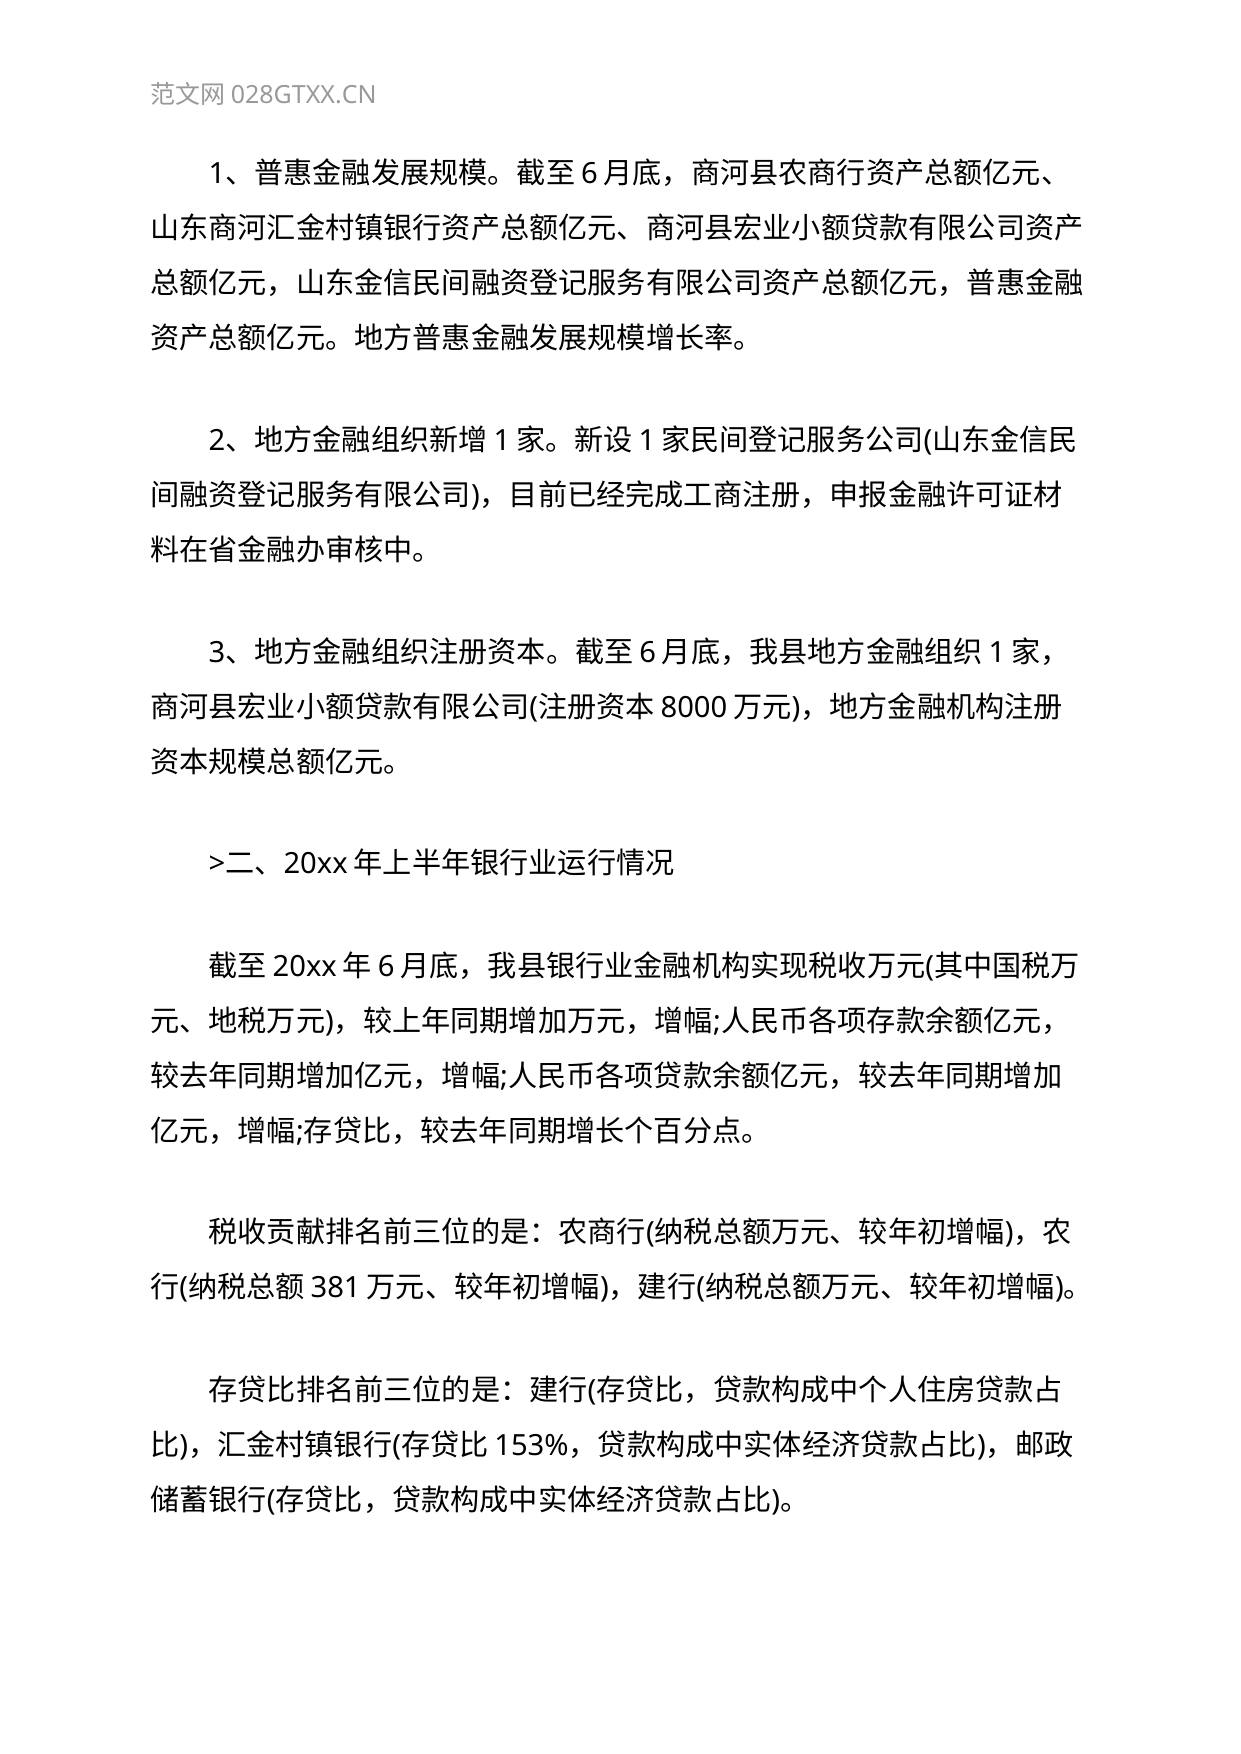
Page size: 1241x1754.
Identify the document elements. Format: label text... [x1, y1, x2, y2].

text 存贷比排名前三位的是：建行(存贷比，贷款构成中个人住房贷款占比)，汇金村镇银行(存贷比153%，贷款构成中实体经济贷款占比)，邮政储蓄银行(存贷比，贷款构成中实体经济贷款占比)。 [150, 1366, 1090, 1518]
text 1、普惠金融发展规模。截至6月底，商河县农商行资产总额亿元、山东商河汇金村镇银行资产总额亿元、商河县宏业小额贷款有限公司资产总额亿元，山东金信民间融资登记服务有限公司资产总额亿元，普惠金融资产总额亿元。地方普惠金融发展规模增长率。 [150, 150, 1090, 357]
text 税收贡献排名前三位的是：农商行(纳税总额万元、较年初增幅)，农行(纳税总额381万元、较年初增幅)，建行(纳税总额万元、较年初增幅)。 [150, 1209, 1090, 1306]
text 3、地方金融组织注册资本。截至6月底，我县地方金融组织1家，商河县宏业小额贷款有限公司(注册资本8000万元)，地方金融机构注册资本规模总额亿元。 [150, 628, 1090, 781]
text 2、地方金融组织新增1家。新设1家民间登记服务公司(山东金信民间融资登记服务有限公司)，目前已经完成工商注册，申报金融许可证材料在省金融办审核中。 [150, 417, 1090, 569]
text 截至20xx年6月底，我县银行业金融机构实现税收万元(其中国税万元、地税万元)，较上年同期增加万元，增幅;人民币各项存款余额亿元，较去年同期增加亿元，增幅;人民币各项贷款余额亿元，较去年同期增加亿元，增幅;存贷比，较去年同期增长个百分点。 [150, 942, 1090, 1149]
text >二、20xx年上半年银行业运行情况 [150, 840, 1090, 882]
